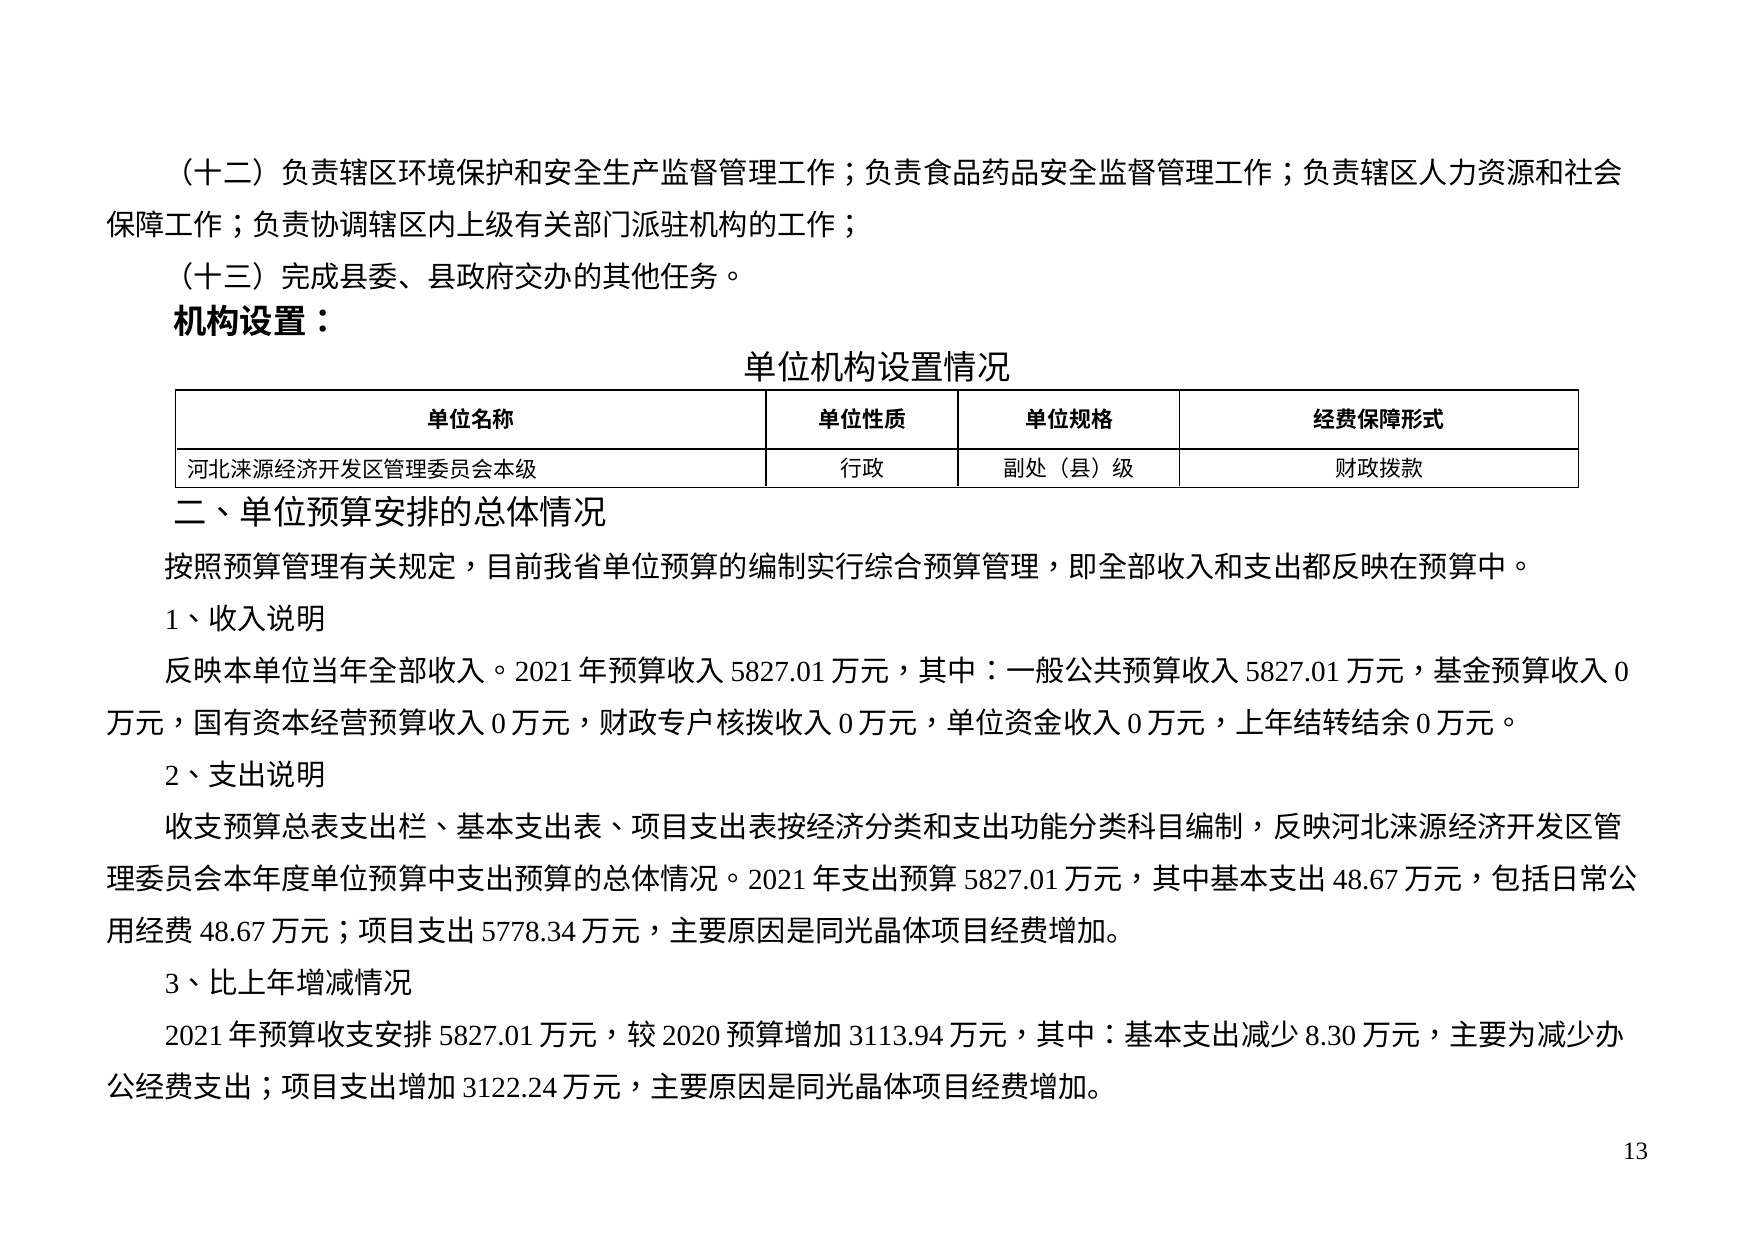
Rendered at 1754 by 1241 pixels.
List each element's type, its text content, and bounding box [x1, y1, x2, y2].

text 3、比上年增减情况 [106, 952, 1648, 1004]
text 2、支出说明 [106, 744, 1648, 796]
text 二、单位预算安排的总体情况 [106, 489, 1648, 534]
text 按照预算管理有关规定，目前我省单位预算的编制实行综合预算管理，即全部收入和支出都反映在预算中。 [106, 535, 1648, 587]
table_header 单位名称 [176, 391, 765, 448]
text 单位机构设置情况 [106, 343, 1648, 389]
text （十二）负责辖区环境保护和安全生产监督管理工作；负责食品药品安全监督管理工作；负责辖区人力资源和社会保障工作；负责协调辖区内上级有关部门派驻机构的工作； [106, 142, 1648, 246]
table_header 单位规格 [959, 391, 1179, 448]
text 1、收入说明 [106, 587, 1648, 639]
table_cell 副处（县）级 [959, 450, 1179, 486]
text 机构设置： [106, 298, 1648, 343]
table_cell 河北涞源经济开发区管理委员会本级 [176, 449, 765, 486]
text 反映本单位当年全部收入。2021年预算收入5827.01万元，其中：一般公共预算收入5827.01万元，基金预算收入0万元，国有资本经营预算收入0万元，财政专户核拨收入0万元，单位资金收入0万元，上年结转结余0万元。 [106, 639, 1648, 744]
text （十三）完成县委、县政府交办的其他任务。 [106, 246, 1648, 298]
text 2021年预算收支安排5827.01万元，较2020预算增加3113.94万元，其中：基本支出减少8.30万元，主要为减少办公经费支出；项目支出增加3122.24万元，主要原因是同光晶体项目经费增加。 [106, 1004, 1648, 1108]
text 收支预算总表支出栏、基本支出表、项目支出表按经济分类和支出功能分类科目编制，反映河北涞源经济开发区管理委员会本年度单位预算中支出预算的总体情况。2021年支出预算5827.01万元，其中基本支出48.67万元，包括日常公用经费48.67万元；项目支出5778.34万元，主要原因是同光晶体项目经费增加。 [106, 796, 1648, 952]
table_header 单位性质 [767, 391, 957, 448]
table_cell 行政 [767, 450, 957, 486]
table_header 经费保障形式 [1180, 391, 1578, 448]
table_cell 财政拨款 [1180, 450, 1578, 486]
